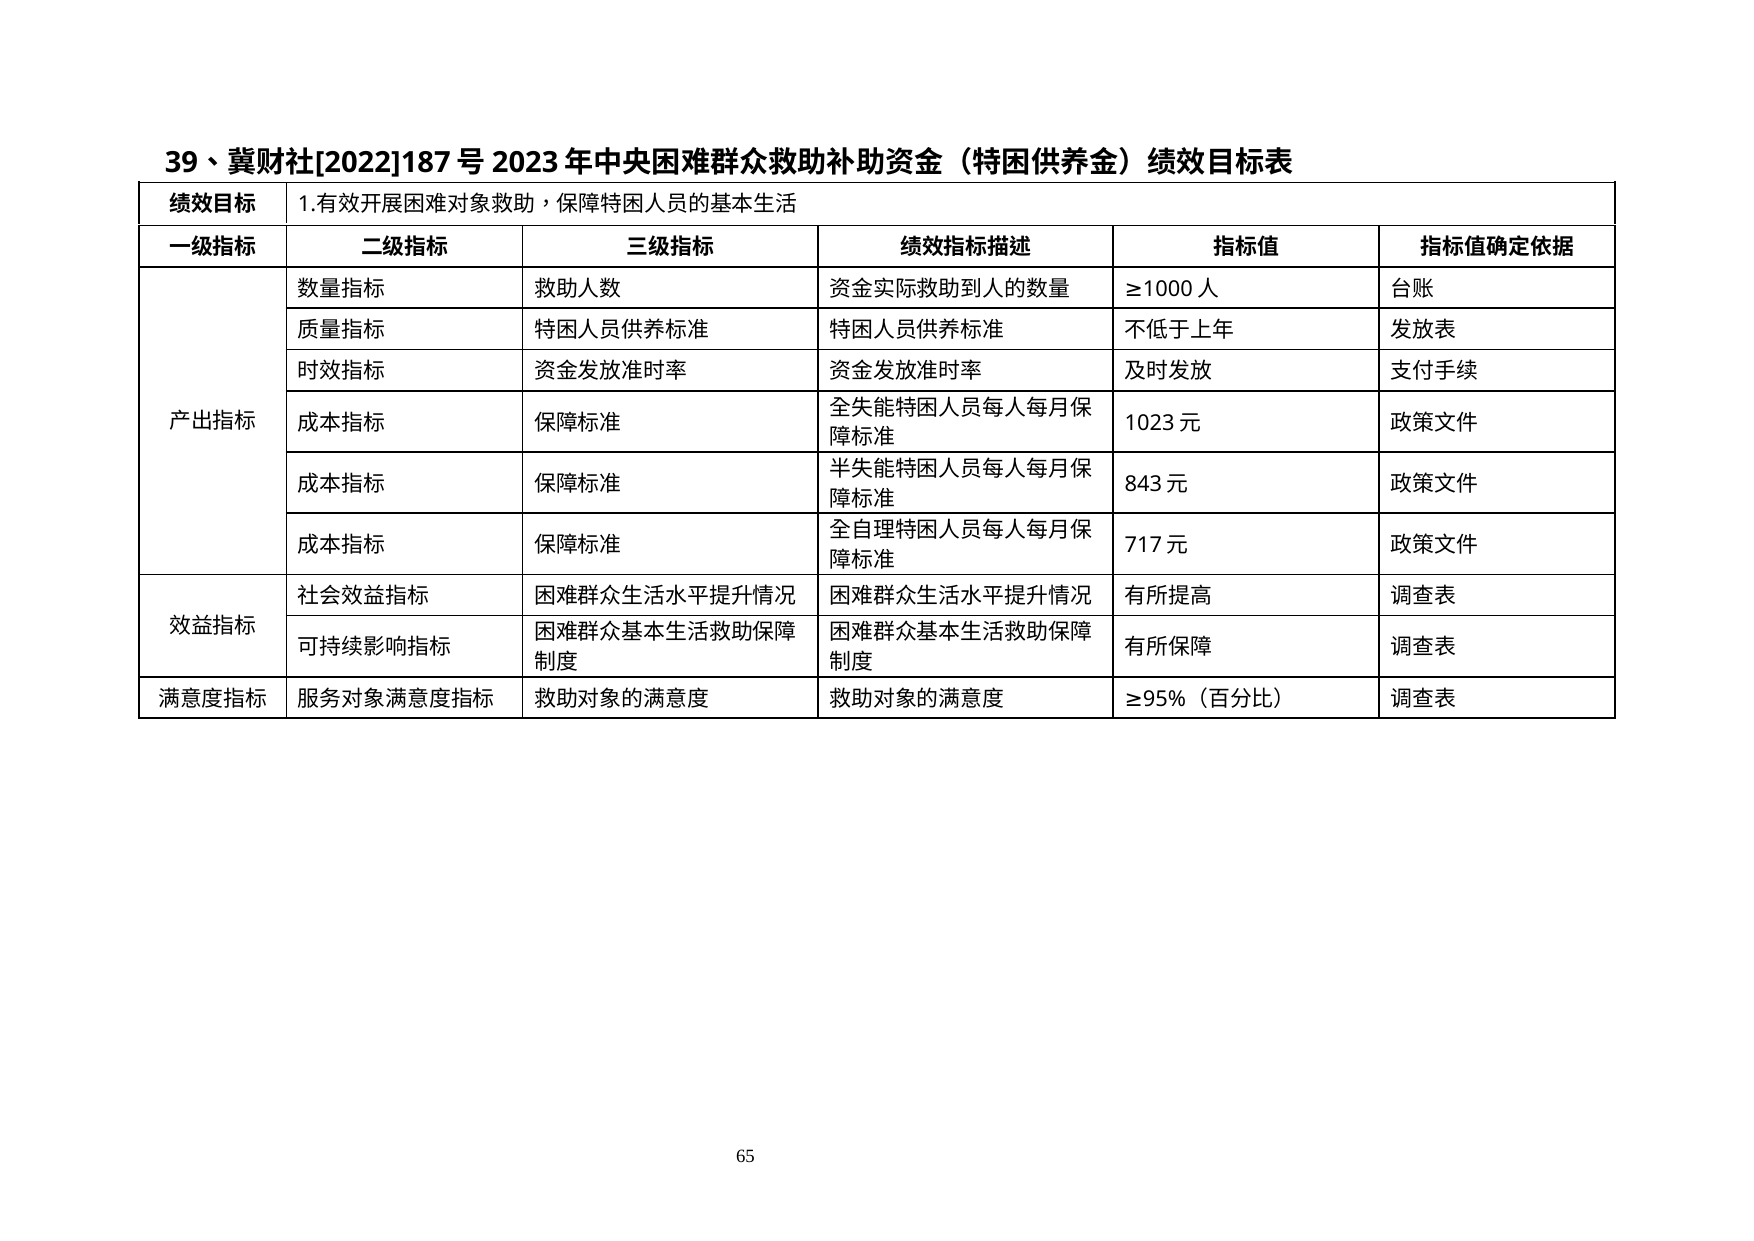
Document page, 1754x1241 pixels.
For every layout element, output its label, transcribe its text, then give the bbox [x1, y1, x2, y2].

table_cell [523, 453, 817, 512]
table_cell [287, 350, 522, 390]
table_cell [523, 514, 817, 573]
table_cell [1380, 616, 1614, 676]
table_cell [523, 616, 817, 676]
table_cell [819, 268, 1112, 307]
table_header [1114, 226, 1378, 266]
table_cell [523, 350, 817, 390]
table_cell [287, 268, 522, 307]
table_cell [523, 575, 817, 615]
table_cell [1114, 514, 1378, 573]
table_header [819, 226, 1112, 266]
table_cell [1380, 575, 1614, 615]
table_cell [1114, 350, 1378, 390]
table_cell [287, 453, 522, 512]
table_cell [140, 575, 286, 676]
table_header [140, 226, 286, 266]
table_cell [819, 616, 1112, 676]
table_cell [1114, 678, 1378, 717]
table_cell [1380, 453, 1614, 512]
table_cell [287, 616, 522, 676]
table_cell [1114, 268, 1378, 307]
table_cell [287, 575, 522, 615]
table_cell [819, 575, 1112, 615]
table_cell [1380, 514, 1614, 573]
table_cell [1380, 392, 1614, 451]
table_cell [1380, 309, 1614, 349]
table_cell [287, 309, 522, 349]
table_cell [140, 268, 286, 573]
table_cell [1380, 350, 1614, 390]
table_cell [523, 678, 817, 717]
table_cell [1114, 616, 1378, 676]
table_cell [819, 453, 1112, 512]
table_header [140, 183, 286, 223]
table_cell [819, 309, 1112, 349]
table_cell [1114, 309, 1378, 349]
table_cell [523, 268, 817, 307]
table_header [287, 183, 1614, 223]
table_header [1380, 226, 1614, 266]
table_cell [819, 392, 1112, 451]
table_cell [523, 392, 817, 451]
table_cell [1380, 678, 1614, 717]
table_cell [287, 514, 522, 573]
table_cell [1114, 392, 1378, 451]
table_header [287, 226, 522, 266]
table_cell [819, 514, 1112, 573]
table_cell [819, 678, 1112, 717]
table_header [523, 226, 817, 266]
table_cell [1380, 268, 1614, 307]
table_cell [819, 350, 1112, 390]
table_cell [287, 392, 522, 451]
text 39、冀财社[2022]187号2023年中央困难群众救助补助资金（特困供养金）绩效目标表 [106, 142, 1648, 181]
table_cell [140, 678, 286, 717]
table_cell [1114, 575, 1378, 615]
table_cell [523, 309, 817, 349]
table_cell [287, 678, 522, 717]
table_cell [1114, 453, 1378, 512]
